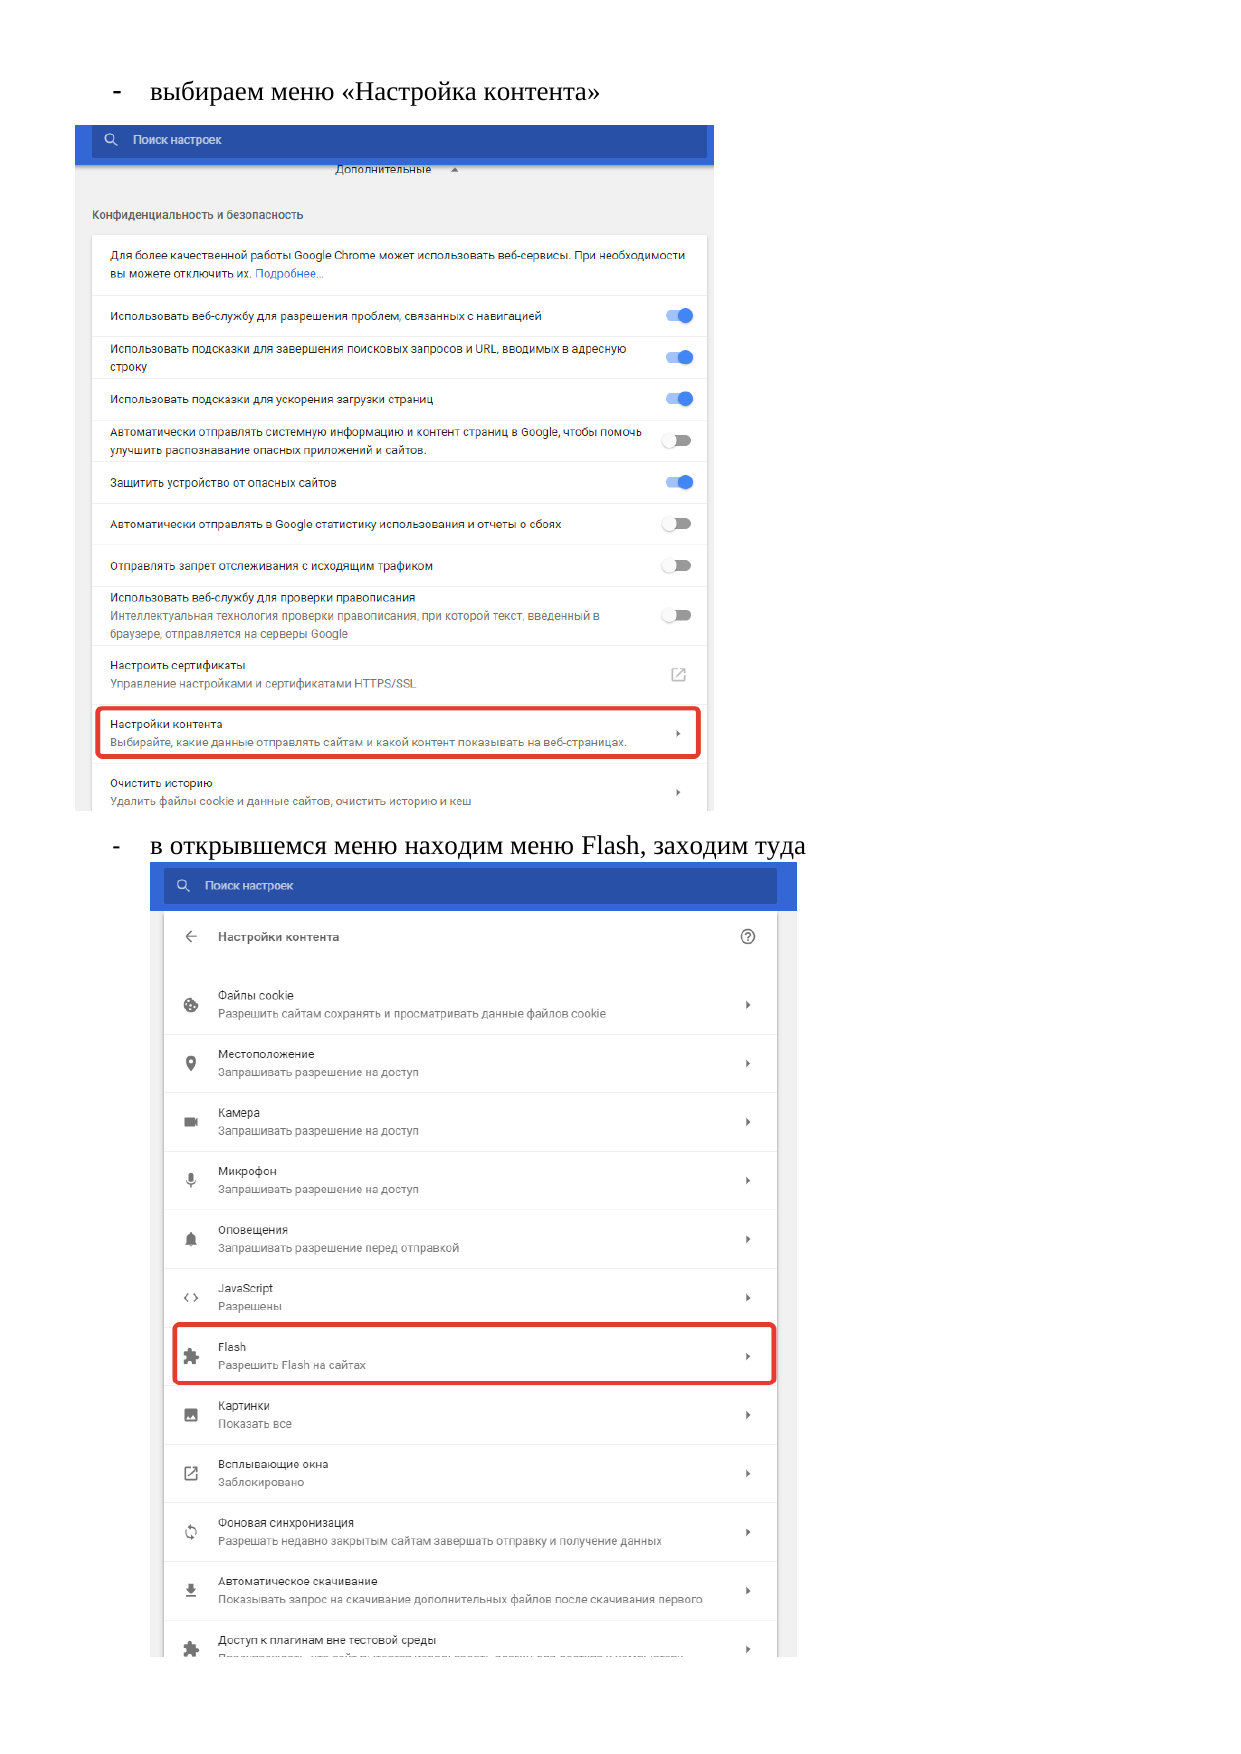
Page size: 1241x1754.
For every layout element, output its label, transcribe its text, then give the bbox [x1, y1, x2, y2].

picture [150, 862, 797, 1657]
list выбираем меню «Настройка контента» [112, 75, 1165, 106]
picture [75, 125, 714, 811]
